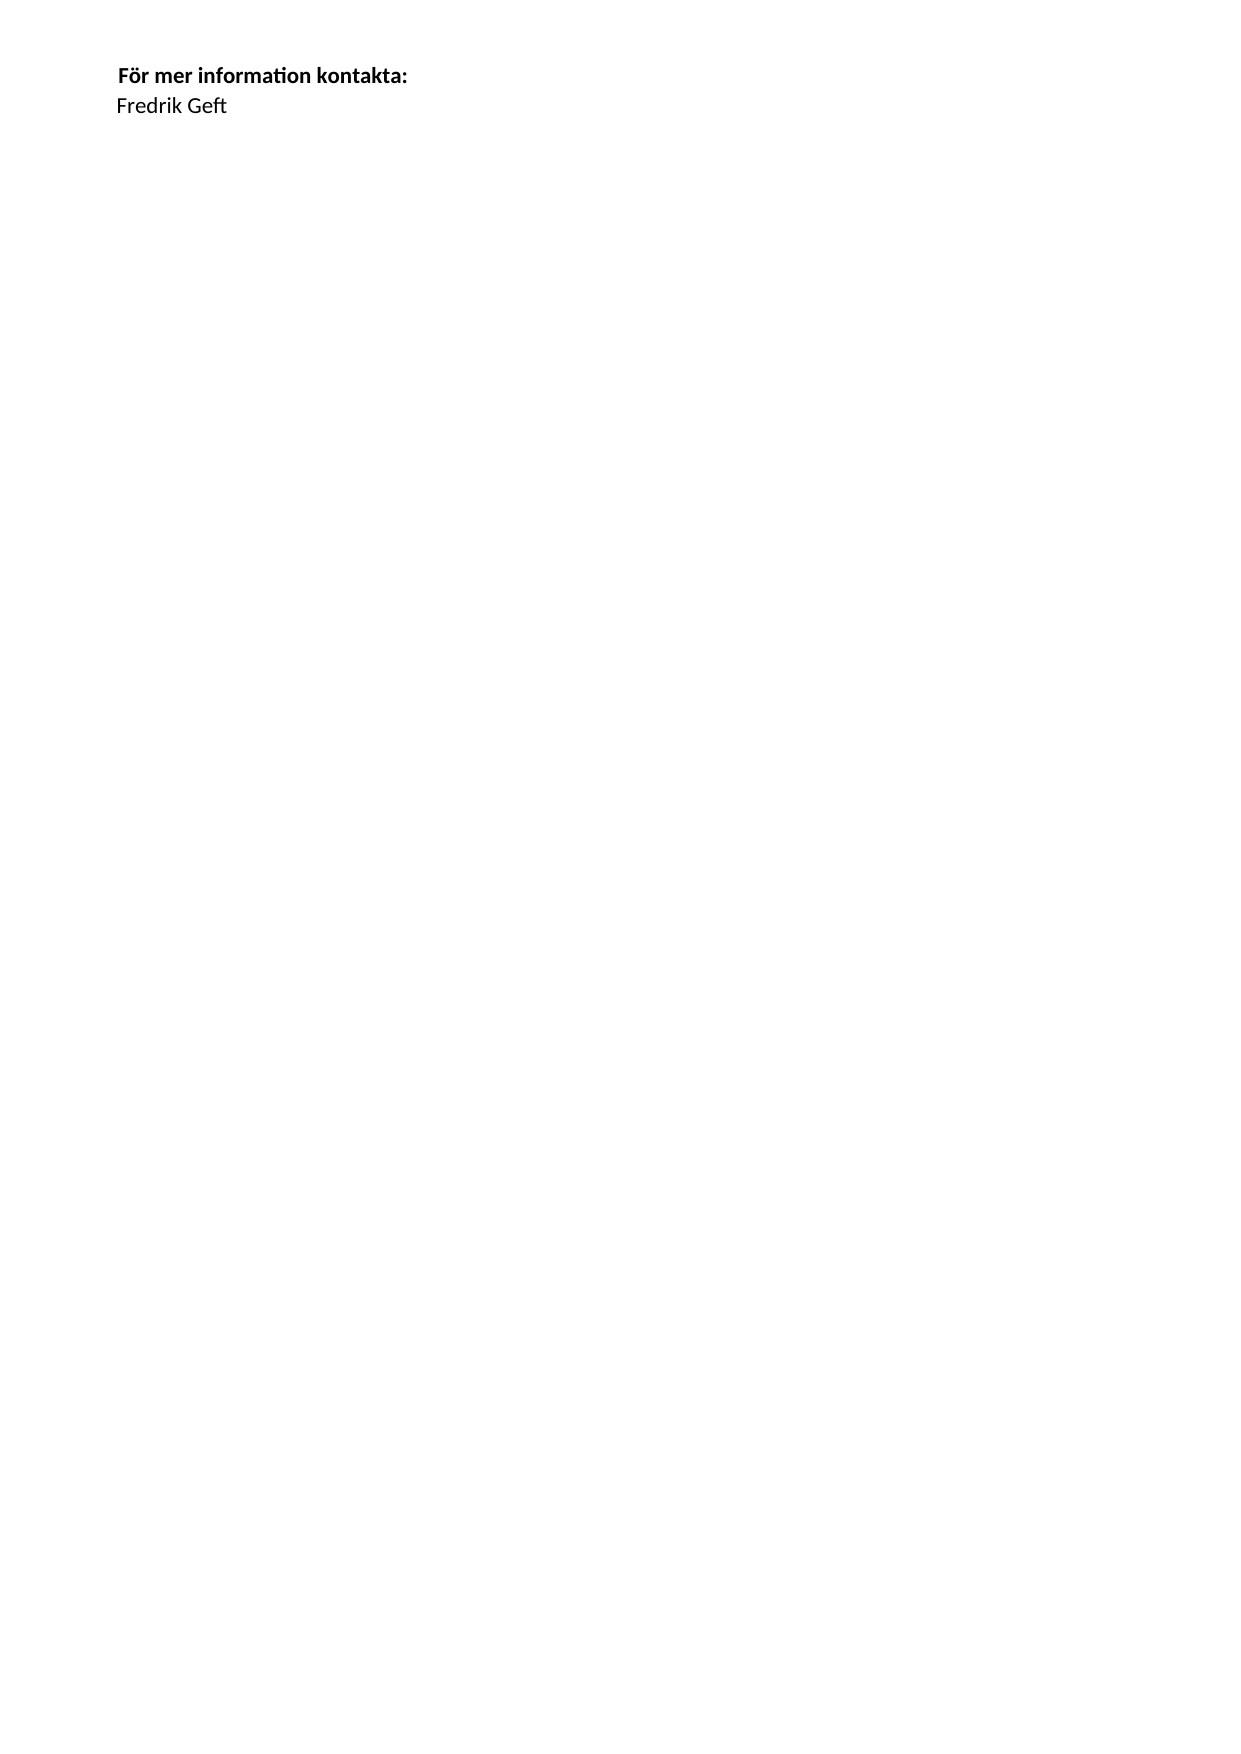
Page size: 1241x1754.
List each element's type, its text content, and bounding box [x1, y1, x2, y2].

text För mer information kontakta: [118, 61, 1154, 89]
text Fredrik Geft [116, 91, 1154, 119]
